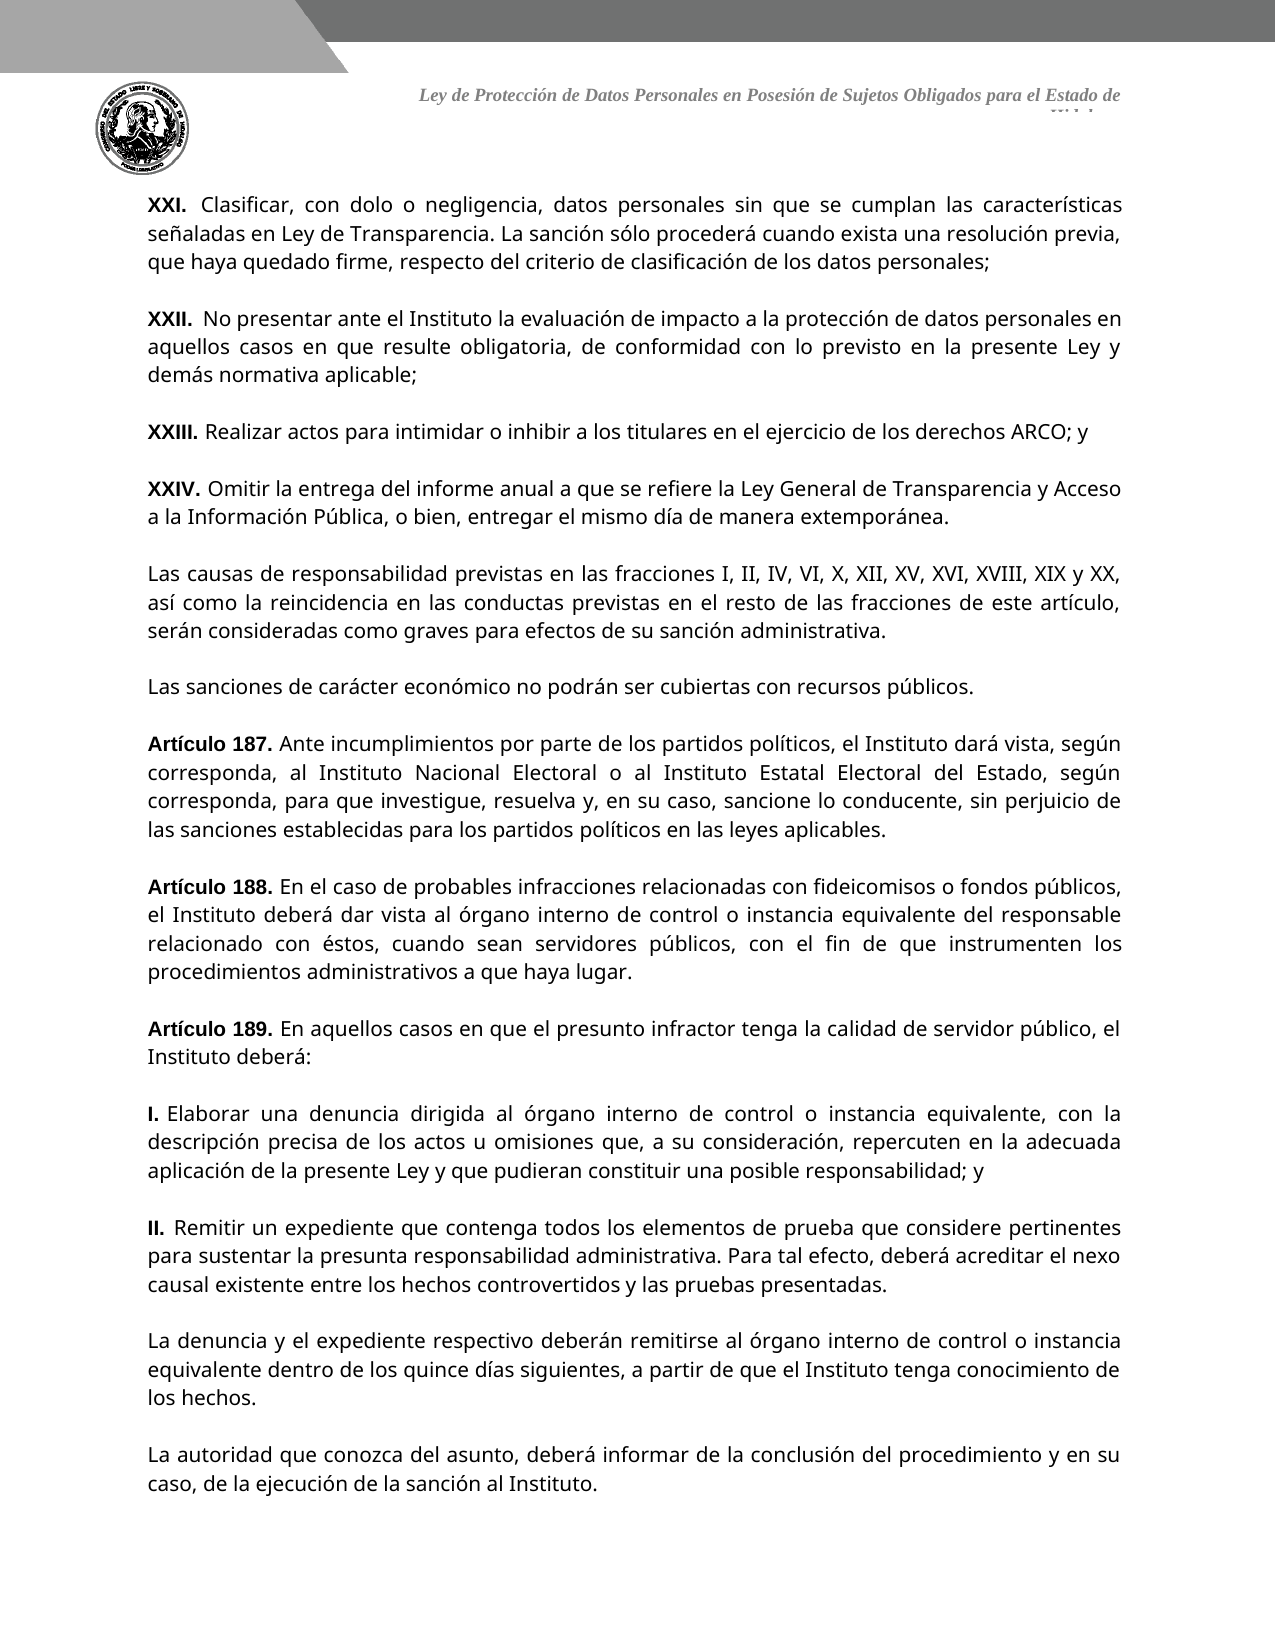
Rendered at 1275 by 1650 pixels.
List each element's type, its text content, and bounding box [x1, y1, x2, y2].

text La denuncia y el expediente respectivo deberán remitirse al órgano interno de control o instancia equivalente dentro de los quince días siguientes, a partir de que el Instituto tenga conocimiento de los hechos. [147, 1326, 1122, 1412]
list Realizar actos para intimidar o inhibir a los titulares en el ejercicio de los derechos ARCO; y [147, 417, 1139, 445]
picture [0, 0, 1275, 175]
list Omitir la entrega del informe anual a que se refiere la Ley General de Transparencia y Acceso a la Información Pública, o bien, entregar el mismo día de manera extemporánea. [147, 474, 1123, 531]
list Clasificar, con dolo o negligencia, datos personales sin que se cumplan las características señaladas en Ley de Transparencia. La sanción sólo procederá cuando exista una resolución previa, que haya quedado firme, respecto del criterio de clasificación de los datos personales; [147, 190, 1123, 276]
text Artículo 188. En el caso de probables infracciones relacionadas con fideicomisos o fondos públicos, el Instituto deberá dar vista al órgano interno de control o instancia equivalente del responsable relacionado con éstos, cuando sean servidores públicos, con el fin de que instrumenten los procedimientos administrativos a que haya lugar. [147, 872, 1123, 986]
text Las sanciones de carácter económico no podrán ser cubiertas con recursos públicos. [147, 672, 1139, 701]
text La autoridad que conozca del asunto, deberá informar de la conclusión del procedimiento y en su caso, de la ejecución de la sanción al Instituto. [147, 1440, 1122, 1497]
list Remitir un expediente que contenga todos los elementos de prueba que considere pertinentes para sustentar la presunta responsabilidad administrativa. Para tal efecto, deberá acreditar el nexo causal existente entre los hechos controvertidos y las pruebas presentadas. [147, 1213, 1122, 1298]
text Artículo 187. Ante incumplimientos por parte de los partidos políticos, el Instituto dará vista, según corresponda, al Instituto Nacional Electoral o al Instituto Estatal Electoral del Estado, según corresponda, para que investigue, resuelva y, en su caso, sancione lo conducente, sin perjuicio de las sanciones establecidas para los partidos políticos en las leyes aplicables. [147, 729, 1122, 843]
text Artículo 189. En aquellos casos en que el presunto infractor tenga la calidad de servidor público, el Instituto deberá: [147, 1014, 1122, 1071]
list Elaborar una denuncia dirigida al órgano interno de control o instancia equivalente, con la descripción precisa de los actos u omisiones que, a su consideración, repercuten en la adecuada aplicación de la presente Ley y que pudieran constituir una posible responsabilidad; y [147, 1099, 1122, 1184]
list No presentar ante el Instituto la evaluación de impacto a la protección de datos personales en aquellos casos en que resulte obligatoria, de conformidad con lo previsto en la presente Ley y demás normativa aplicable; [147, 304, 1122, 388]
text Las causas de responsabilidad previstas en las fracciones I, II, IV, VI, X, XII, XV, XVI, XVIII, XIX y XX, así como la reincidencia en las conductas previstas en el resto de las fracciones de este artículo, serán consideradas como graves para efectos de su sanción administrativa. [147, 559, 1122, 644]
